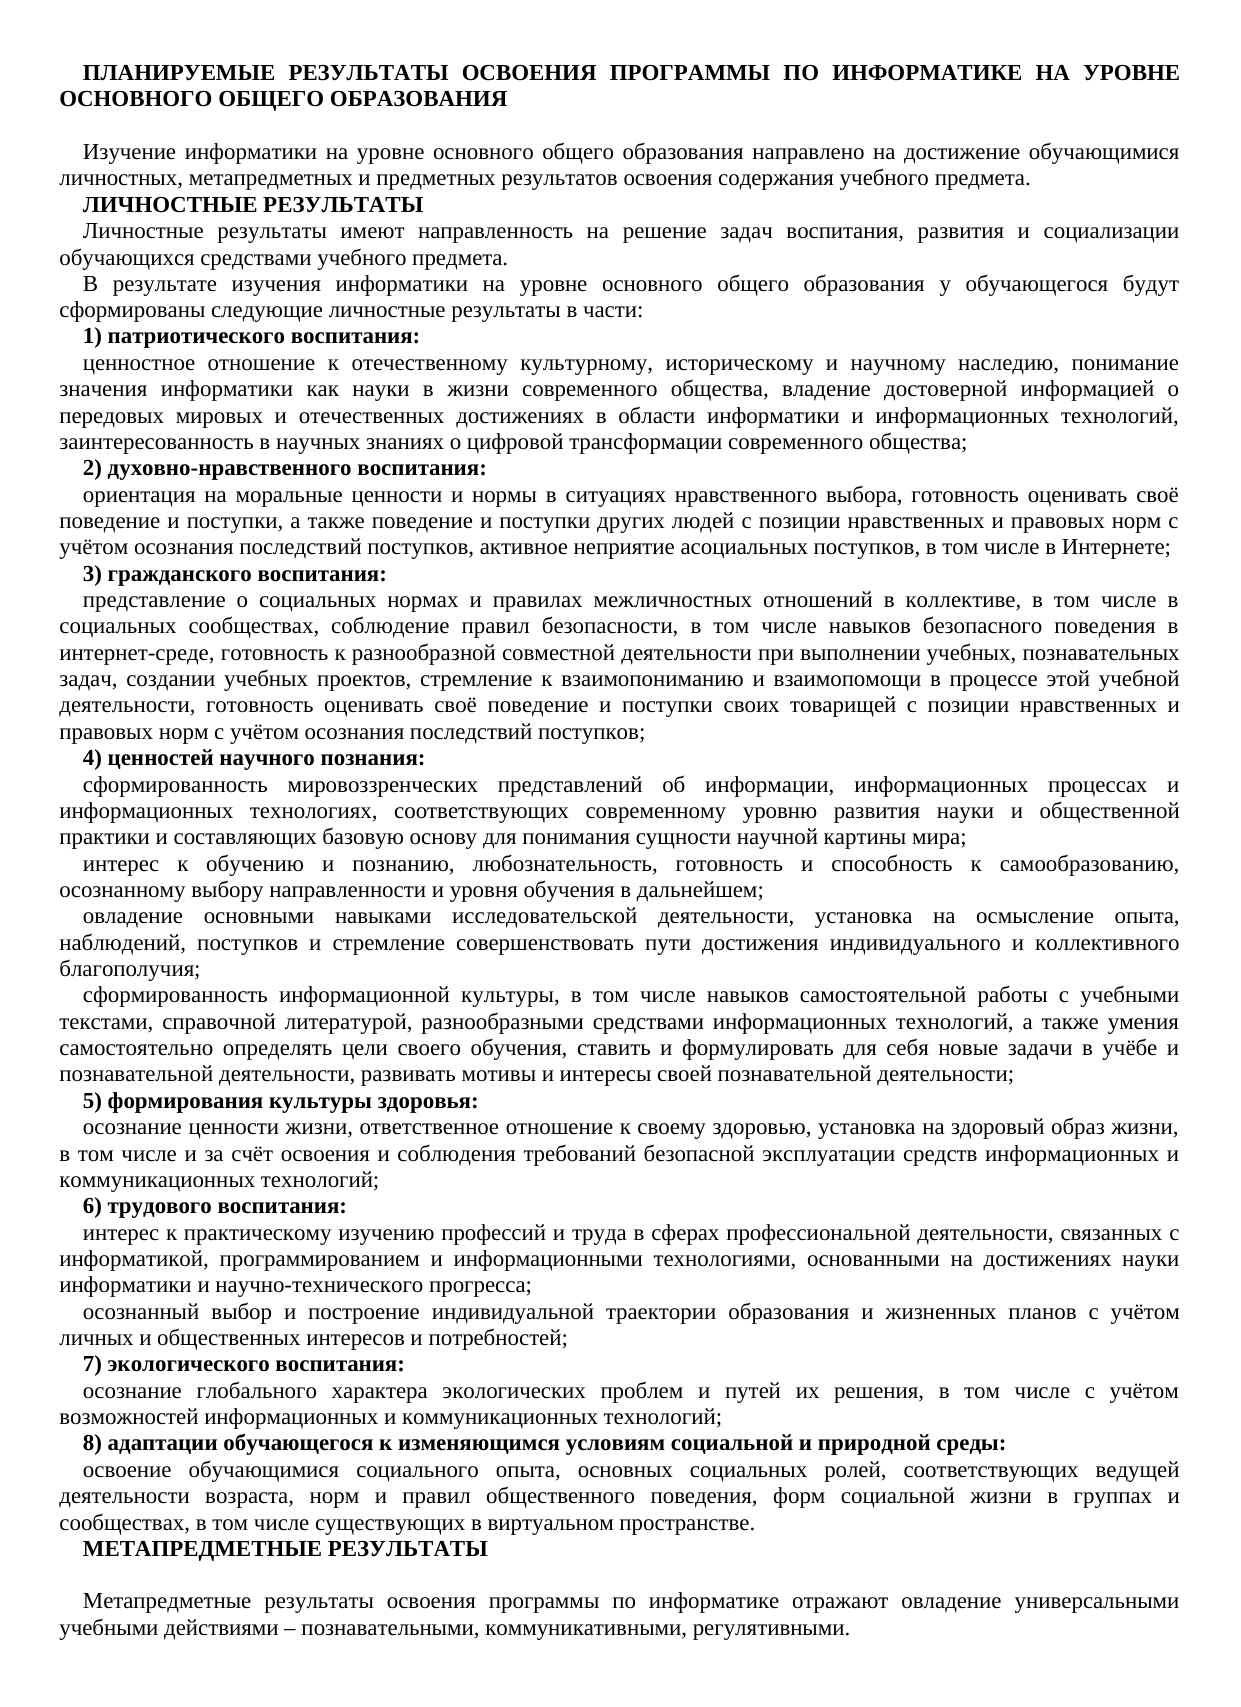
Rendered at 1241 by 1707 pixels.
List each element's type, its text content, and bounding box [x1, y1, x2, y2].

text представление о социальных нормах и правилах межличностных отношений в коллективе, в том числе в социальных сообществах, соблюдение правил безопасности, в том числе навыков безопасного поведения в интернет-среде, готовность к разнообразной совместной деятельности при выполнении учебных, познавательных задач, создании учебных проектов, стремление к взаимопониманию и взаимопомощи в процессе этой учебной деятельности, готовность оценивать своё поведение и поступки своих товарищей с позиции нравственных и правовых норм с учётом осознания последствий поступков; [59, 586, 1181, 744]
text Метапредметные результаты освоения программы по информатике отражают овладение универсальными учебными действиями – познавательными, коммуникативными, регулятивными. [59, 1588, 1181, 1640]
text ориентация на моральные ценности и нормы в ситуациях нравственного выбора, готовность оценивать своё поведение и поступки, а также поведение и поступки других людей с позиции нравственных и правовых норм с учётом осознания последствий поступков, активное неприятие асоциальных поступков, в том числе в Интернете; [59, 481, 1181, 560]
text 3) гражданского воспитания: [59, 560, 1181, 586]
text освоение обучающимися социального опыта, основных социальных ролей, соответствующих ведущей деятельности возраста, норм и правил общественного поведения, форм социальной жизни в группах и сообществах, в том числе существующих в виртуальном пространстве. [59, 1456, 1181, 1535]
text интерес к практическому изучению профессий и труда в сферах профессиональной деятельности, связанных с информатикой, программированием и информационными технологиями, основанными на достижениях науки информатики и научно-технического прогресса; [59, 1219, 1181, 1298]
text 8) адаптации обучающегося к изменяющимся условиям социальной и природной среды: [59, 1429, 1181, 1456]
text осознание глобального характера экологических проблем и путей их решения, в том числе с учётом возможностей информационных и коммуникационных технологий; [59, 1377, 1181, 1429]
text осознание ценности жизни, ответственное отношение к своему здоровью, установка на здоровый образ жизни, в том числе и за счёт освоения и соблюдения требований безопасной эксплуатации средств информационных и коммуникационных технологий; [59, 1113, 1181, 1192]
text ЛИЧНОСТНЫЕ РЕЗУЛЬТАТЫ [59, 191, 1181, 217]
text 6) трудового воспитания: [59, 1192, 1181, 1219]
text 7) экологического воспитания: [59, 1350, 1181, 1377]
text сформированность мировоззренческих представлений об информации, информационных процессах и информационных технологиях, соответствующих современному уровню развития науки и общественной практики и составляющих базовую основу для понимания сущности научной картины мира; [59, 771, 1181, 850]
text 1) патриотического воспитания: [59, 323, 1181, 349]
text сформированность информационной культуры, в том числе навыков самостоятельной работы с учебными текстами, справочной литературой, разнообразными средствами информационных технологий, а также умения самостоятельно определять цели своего обучения, ставить и формулировать для себя новые задачи в учёбе и познавательной деятельности, развивать мотивы и интересы своей познавательной деятельности; [59, 981, 1181, 1087]
text МЕТАПРЕДМЕТНЫЕ РЕЗУЛЬТАТЫ [59, 1535, 1181, 1561]
text В результате изучения информатики на уровне основного общего образования у обучающегося будут сформированы следующие личностные результаты в части: [59, 270, 1181, 323]
text Личностные результаты имеют направленность на решение задач воспитания, развития и социализации обучающихся средствами учебного предмета. [59, 217, 1181, 270]
text 5) формирования культуры здоровья: [59, 1087, 1181, 1113]
text ценностное отношение к отечественному культурному, историческому и научному наследию, понимание значения информатики как науки в жизни современного общества, владение достоверной информацией о передовых мировых и отечественных достижениях в области информатики и информационных технологий, заинтересованность в научных знаниях о цифровой трансформации современного общества; [59, 349, 1181, 454]
text интерес к обучению и познанию, любознательность, готовность и способность к самообразованию, осознанному выбору направленности и уровня обучения в дальнейшем; [59, 850, 1181, 902]
text овладение основными навыками исследовательской деятельности, установка на осмысление опыта, наблюдений, поступков и стремление совершенствовать пути достижения индивидуального и коллективного благополучия; [59, 902, 1181, 981]
text ПЛАНИРУЕМЫЕ РЕЗУЛЬТАТЫ ОСВОЕНИЯ ПРОГРАММЫ ПО ИНФОРМАТИКЕ НА УРОВНЕ ОСНОВНОГО ОБЩЕГО ОБРАЗОВАНИЯ [59, 59, 1181, 112]
text осознанный выбор и построение индивидуальной траектории образования и жизненных планов с учётом личных и общественных интересов и потребностей; [59, 1298, 1181, 1350]
text 2) духовно-нравственного воспитания: [59, 454, 1181, 481]
text Изучение информатики на уровне основного общего образования направлено на достижение обучающимися личностных, метапредметных и предметных результатов освоения содержания учебного предмета. [59, 138, 1181, 191]
text 4) ценностей научного познания: [59, 744, 1181, 771]
